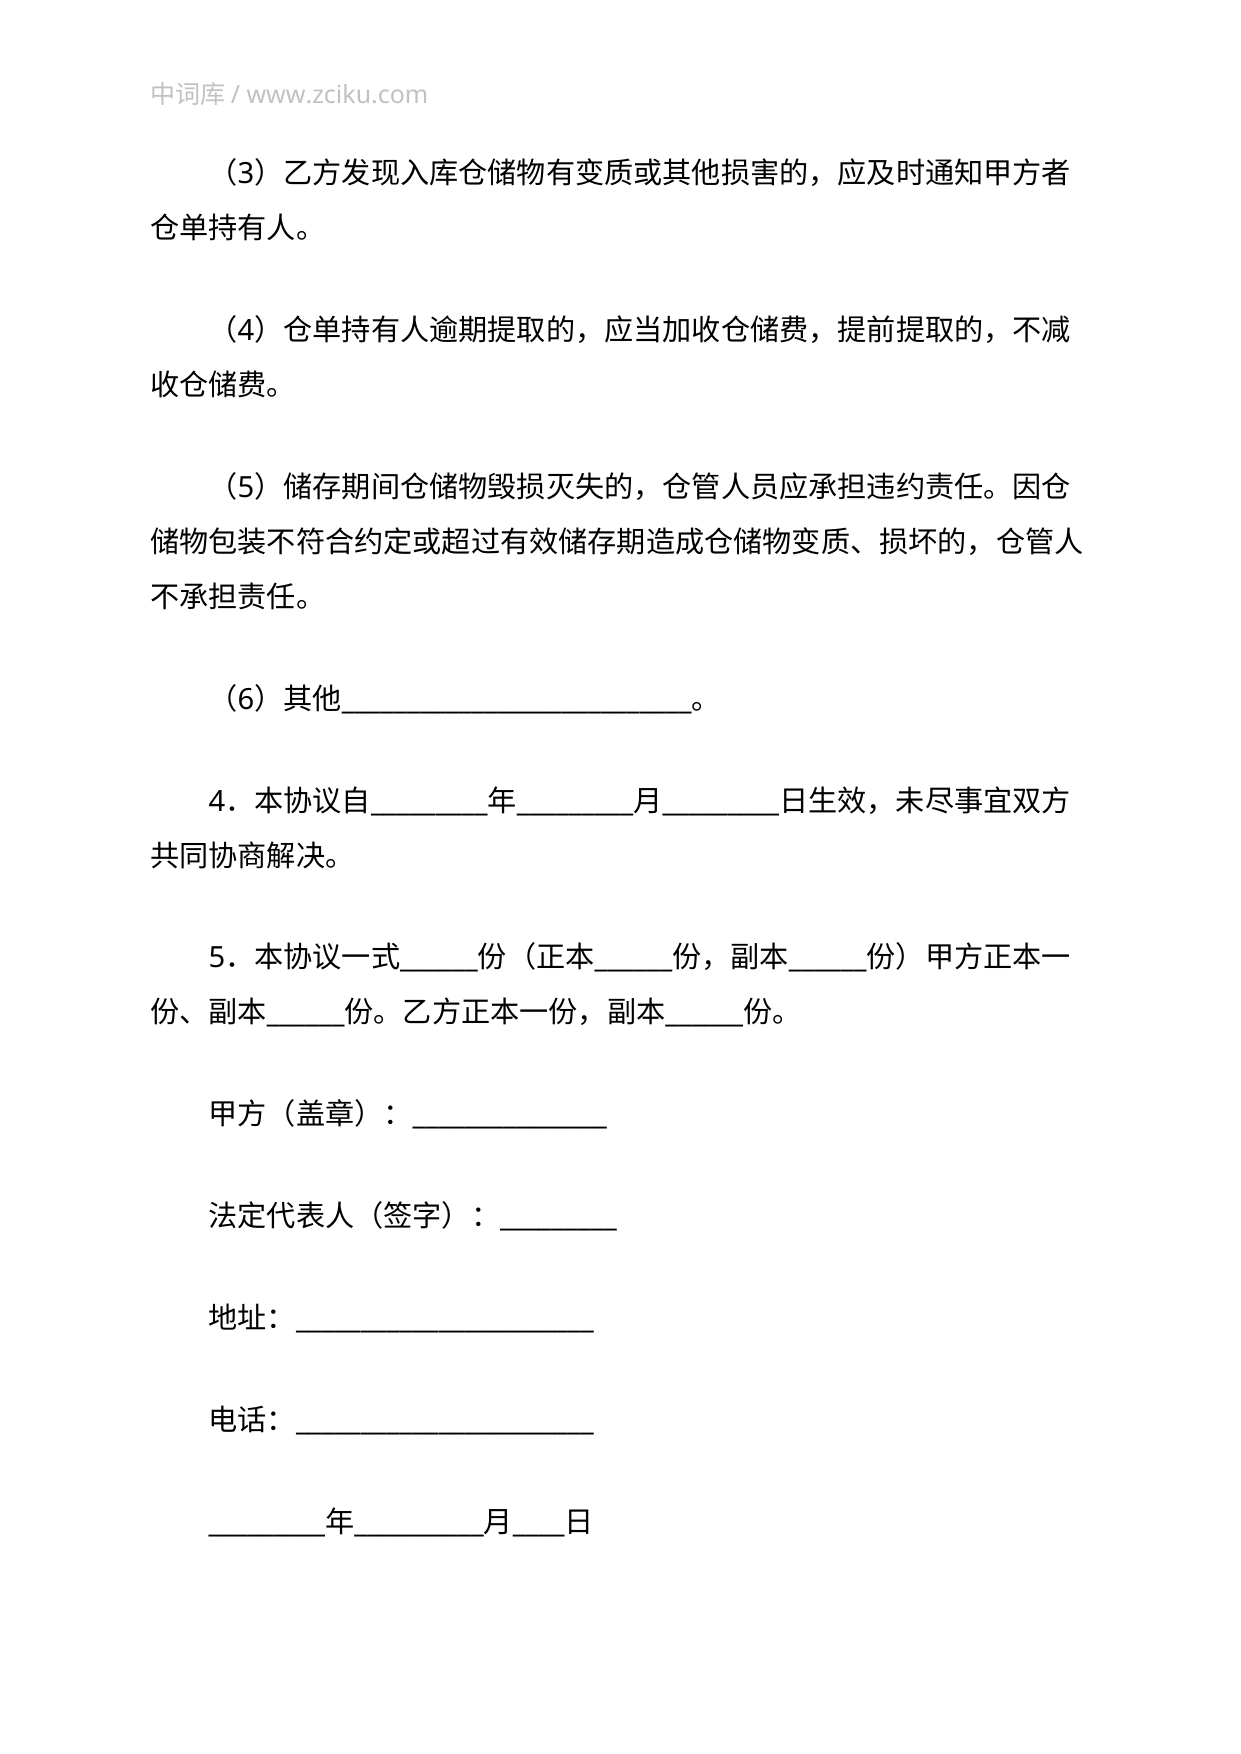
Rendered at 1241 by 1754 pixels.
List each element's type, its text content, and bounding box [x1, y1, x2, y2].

text 5．本协议一式______份（正本______份，副本______份）甲方正本一份、副本______份。乙方正本一份，副本______份。 [150, 934, 1090, 1031]
text 法定代表人（签字）：_________ [150, 1193, 1090, 1235]
text 电话：_______________________ [150, 1397, 1090, 1439]
text （3）乙方发现入库仓储物有变质或其他损害的，应及时通知甲方者仓单持有人。 [150, 150, 1090, 247]
text _________年__________月____日 [150, 1499, 1090, 1541]
text 甲方（盖章）：_______________ [150, 1091, 1090, 1133]
text 4．本协议自_________年_________月_________日生效，未尽事宜双方共同协商解决。 [150, 777, 1090, 874]
text （5）储存期间仓储物毁损灭失的，仓管人员应承担违约责任。因仓储物包装不符合约定或超过有效储存期造成仓储物变质、损坏的，仓管人不承担责任。 [150, 463, 1090, 616]
text 地址：_______________________ [150, 1295, 1090, 1337]
text （4）仓单持有人逾期提取的，应当加收仓储费，提前提取的，不减收仓储费。 [150, 307, 1090, 404]
text （6）其他___________________________。 [150, 675, 1090, 718]
